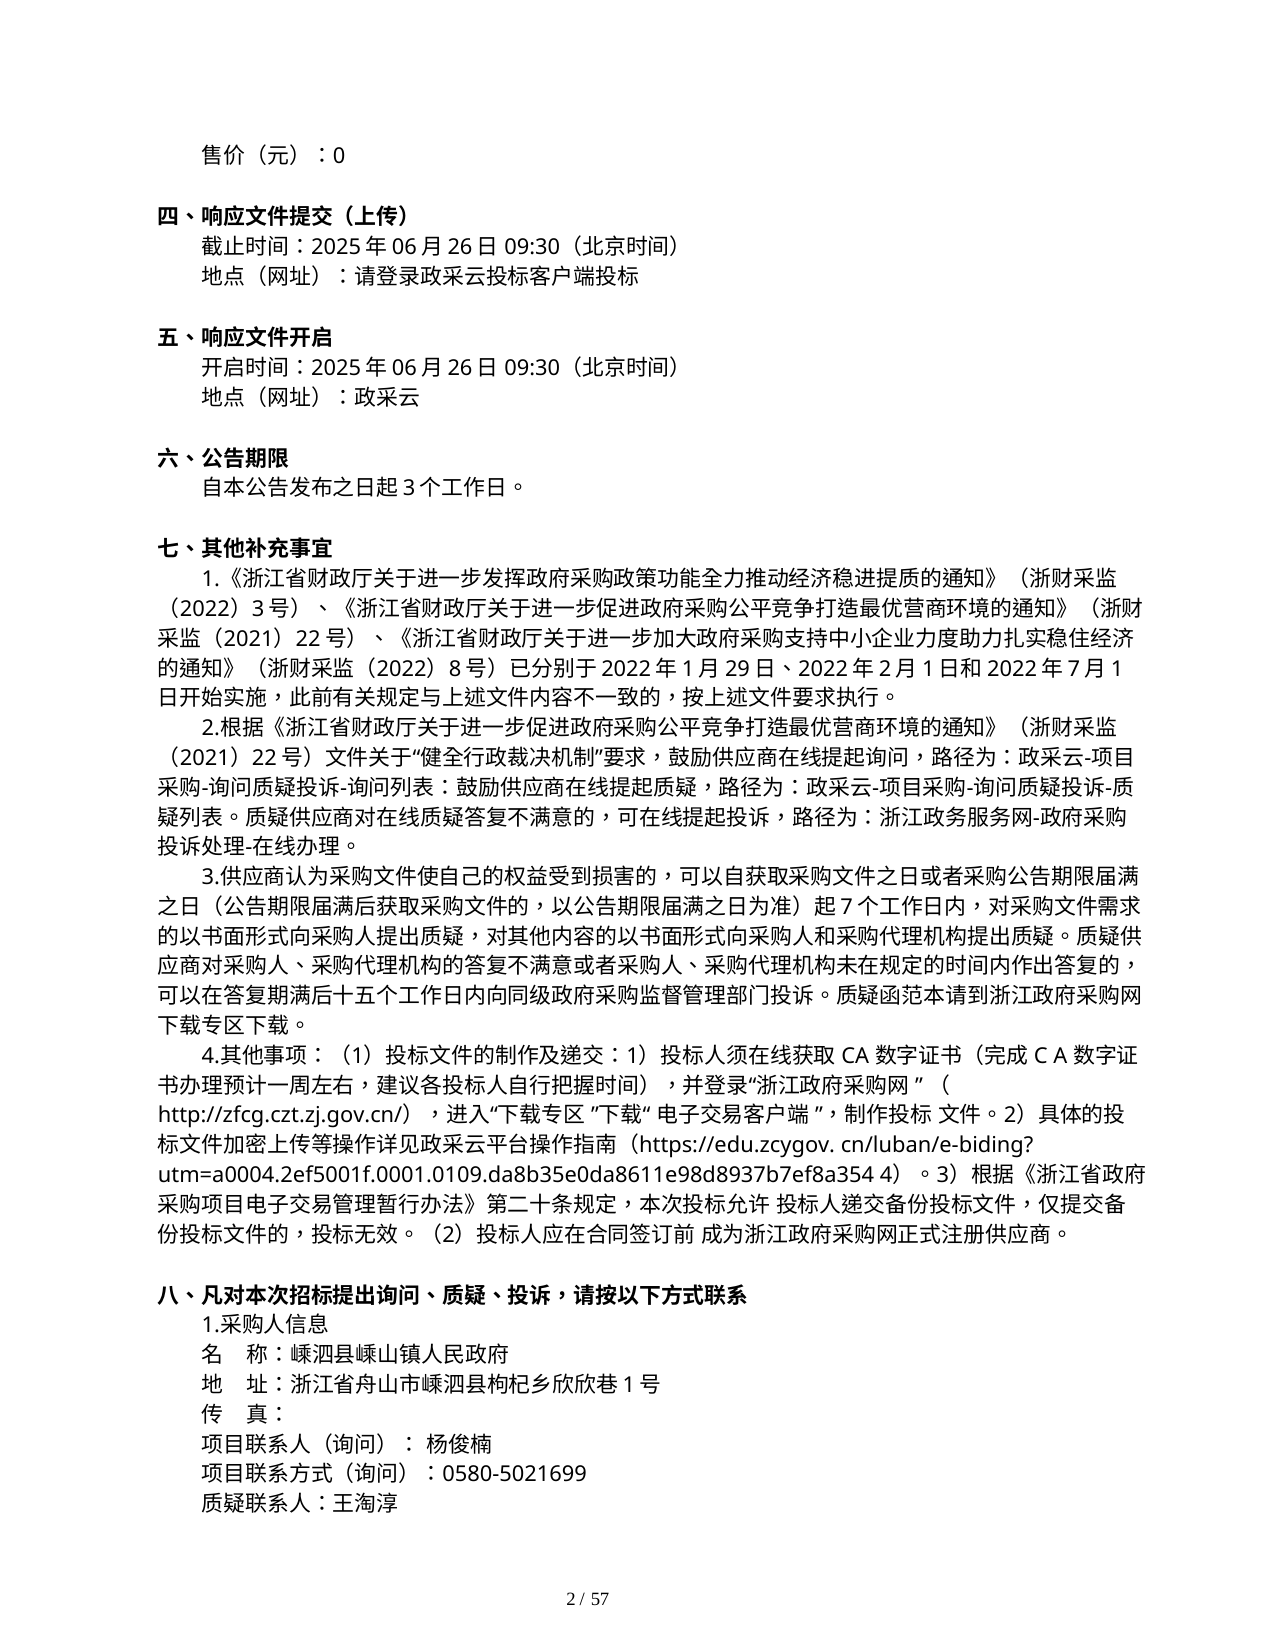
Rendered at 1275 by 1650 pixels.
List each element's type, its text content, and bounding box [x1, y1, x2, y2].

text 项目联系方式（询问）：0580-5021699 [158, 1458, 1147, 1488]
text 售价（元）：0 [158, 140, 1147, 170]
text 2.根据《浙江省财政厅关于进一步促进政府采购公平竞争打造最优营商环境的通知》（浙财采监（2021）22号）文件关于“健全行政裁决机制”要求，鼓励供应商在线提起询问，路径为：政采云-项目采购-询问质疑投诉-询问列表：鼓励供应商在线提起质疑，路径为：政采云-项目采购-询问质疑投诉-质疑列表。质疑供应商对在线质疑答复不满意的，可在线提起投诉，路径为：浙江政务服务网-政府采购投诉处理-在线办理。 [158, 712, 1147, 861]
text 五、响应文件开启 [158, 322, 1147, 352]
text 传 真： [158, 1399, 1147, 1428]
text 地点（网址）：政采云 [158, 381, 1147, 411]
text 项目联系人（询问）： 杨俊楠 [158, 1428, 1147, 1458]
text 自本公告发布之日起3个工作日。 [158, 472, 1147, 502]
text 七、其他补充事宜 [158, 533, 1147, 563]
text 开启时间：2025年06月26日 09:30（北京时间） [158, 352, 1147, 381]
text 截止时间：2025年06月26日 09:30（北京时间） [158, 231, 1147, 261]
text 1.采购人信息 [158, 1309, 1147, 1339]
text 1.《浙江省财政厅关于进一步发挥政府采购政策功能全力推动经济稳进提质的通知》（浙财采监（2022）3号）、《浙江省财政厅关于进一步促进政府采购公平竞争打造最优营商环境的通知》（浙财采监（2021）22号）、《浙江省财政厅关于进一步加大政府采购支持中小企业力度助力扎实稳住经济的通知》（浙财采监（2022）8号）已分别于2022年1月29日、2022年2月1日和2022年7月1日开始实施，此前有关规定与上述文件内容不一致的，按上述文件要求执行。 [158, 563, 1147, 712]
text 地点（网址）：请登录政采云投标客户端投标 [158, 261, 1147, 291]
text 六、公告期限 [158, 442, 1147, 472]
text 八、凡对本次招标提出询问、质疑、投诉，请按以下方式联系 [158, 1279, 1147, 1309]
text 名 称：嵊泗县嵊山镇人民政府 [158, 1339, 1147, 1369]
text 四、响应文件提交（上传） [158, 201, 1147, 231]
text 3.供应商认为采购文件使自己的权益受到损害的，可以自获取采购文件之日或者采购公告期限届满之日（公告期限届满后获取采购文件的，以公告期限届满之日为准）起7个工作日内，对采购文件需求的以书面形式向采购人提出质疑，对其他内容的以书面形式向采购人和采购代理机构提出质疑。质疑供应商对采购人、采购代理机构的答复不满意或者采购人、采购代理机构未在规定的时间内作出答复的，可以在答复期满后十五个工作日内向同级政府采购监督管理部门投诉。质疑函范本请到浙江政府采购网下载专区下载。 [158, 861, 1147, 1040]
text 地 址：浙江省舟山市嵊泗县枸杞乡欣欣巷1号 [158, 1369, 1147, 1399]
text 4.其他事项：（1）投标文件的制作及递交：1）投标人须在线获取 CA 数字证书（完成 C A 数字证书办理预计一周左右，建议各投标人自行把握时间），并登录“浙江政府采购网 ” （ http://zfcg.czt.zj.gov.cn/），进入“下载专区 ”下载“ 电子交易客户端 ”，制作投标 文件。2）具体的投标文件加密上传等操作详见政采云平台操作指南（https://edu.zcygov. cn/luban/e-biding?utm=a0004.2ef5001f.0001.0109.da8b35e0da8611e98d8937b7ef8a354 4）。3）根据《浙江省政府采购项目电子交易管理暂行办法》第二十条规定，本次投标允许 投标人递交备份投标文件，仅提交备份投标文件的，投标无效。（2）投标人应在合同签订前 成为浙江政府采购网正式注册供应商。 [158, 1040, 1147, 1248]
text 质疑联系人：王淘淳 [158, 1488, 1147, 1518]
